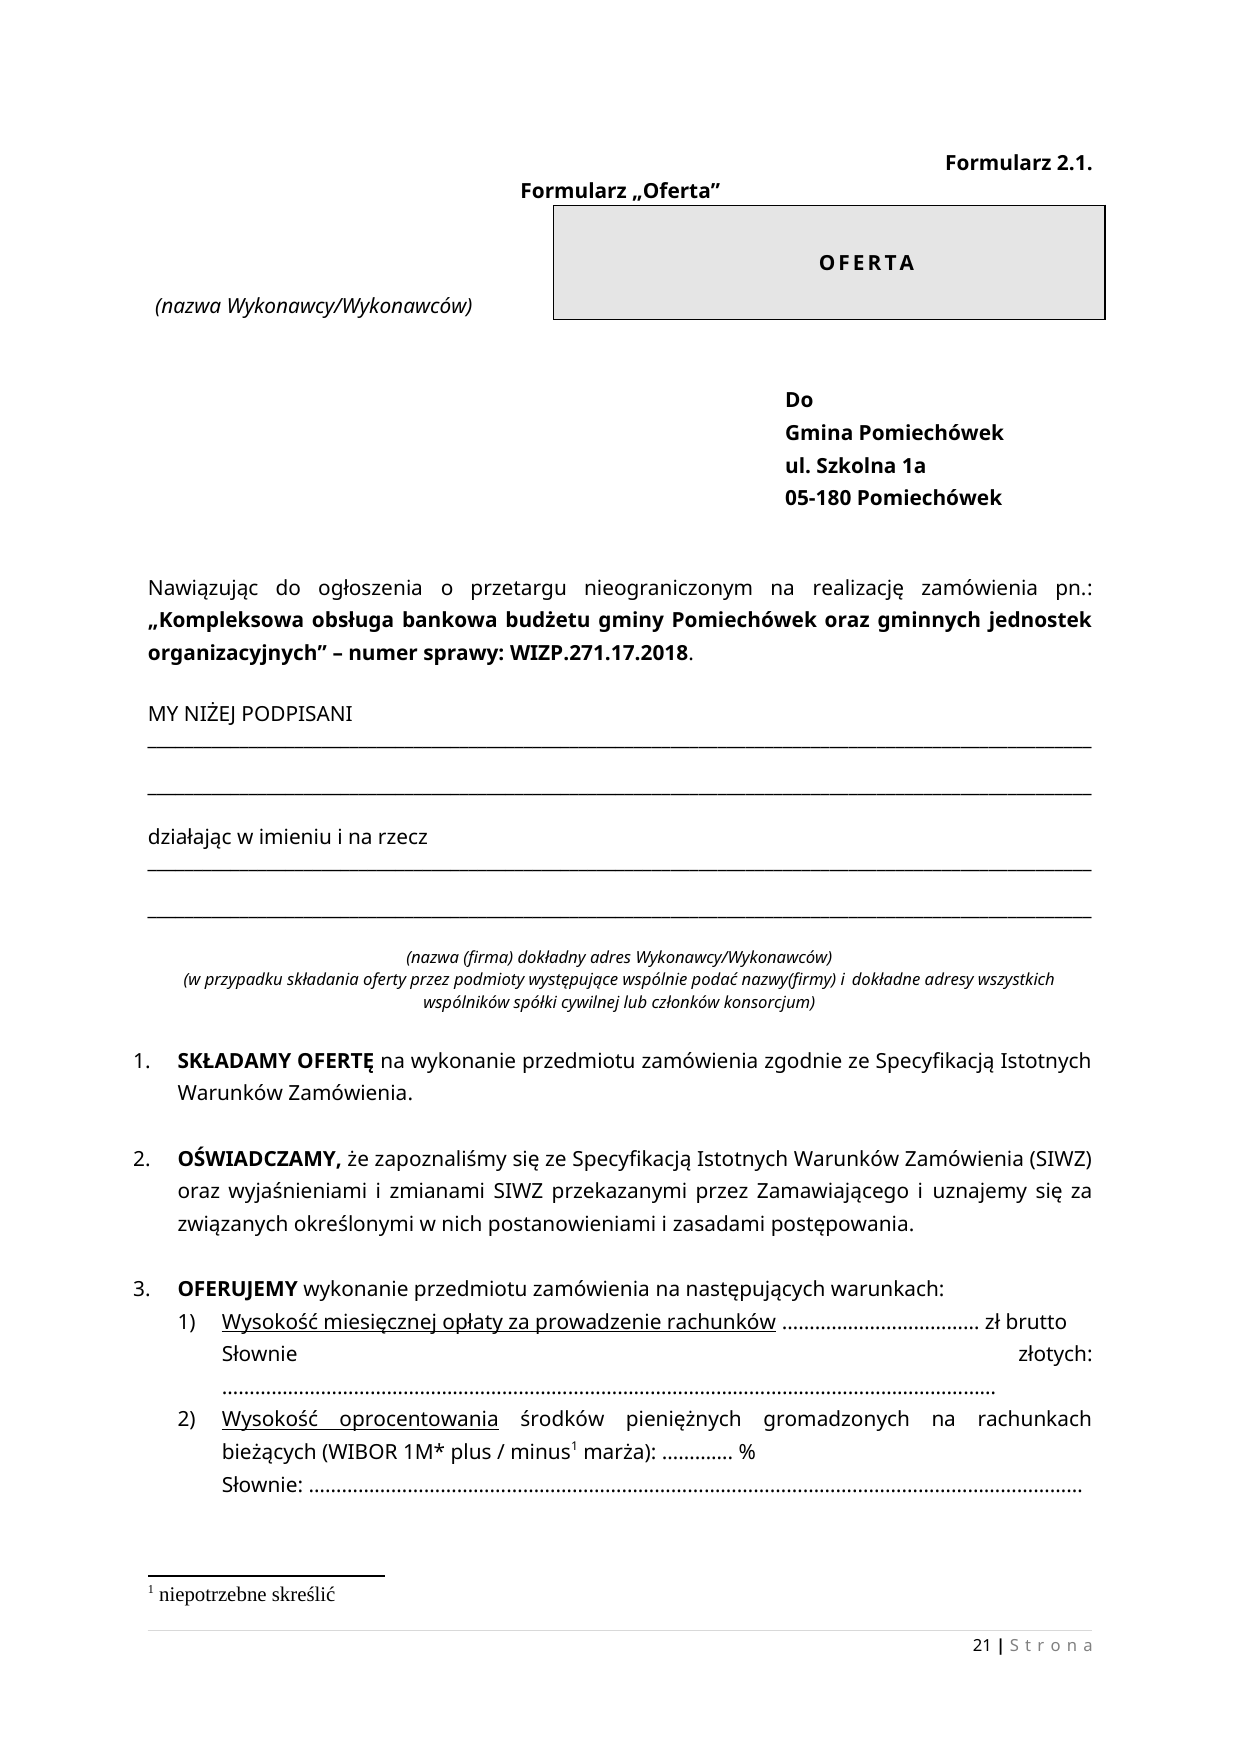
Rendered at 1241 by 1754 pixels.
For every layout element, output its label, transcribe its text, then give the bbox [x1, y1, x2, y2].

table_header OFERTA [554, 206, 1104, 319]
text działając w imieniu i na rzecz [148, 822, 1092, 851]
text ul. Szkolna 1a [785, 451, 1092, 479]
text MY NIŻEJ PODPISANI [148, 699, 1092, 728]
list OFERUJEMY wykonanie przedmiotu zamówienia na następujących warunkach: [133, 1274, 1092, 1303]
text Nawiązując do ogłoszenia o przetargu nieograniczonym na realizację zamówienia pn.: „Kompleksowa obsługa bankowa budżetu gminy Pomiechówek oraz gminnych jednostek organizacyjnych” – numer sprawy: WIZP.271.17.2018. [148, 573, 1092, 667]
text Formularz „Oferta” [148, 176, 1092, 204]
list SKŁADAMY OFERTĘ na wykonanie przedmiotu zamówienia zgodnie ze Specyfikacją Istotnych Warunków Zamówienia. [133, 1046, 1092, 1107]
text 05-180 Pomiechówek [785, 483, 1092, 512]
text Do [785, 386, 1092, 414]
text (w przypadku składania oferty przez podmioty występujące wspólnie podać nazwy(firmy) i dokładne adresy wszystkich wspólników spółki cywilnej lub członków konsorcjum) [148, 968, 1092, 1013]
list OŚWIADCZAMY, że zapoznaliśmy się ze Specyfikacją Istotnych Warunków Zamówienia (SIWZ) oraz wyjaśnieniami i zmianami SIWZ przekazanymi przez Zamawiającego i uznajemy się za związanych określonymi w nich postanowieniami i zasadami postępowania. [133, 1144, 1092, 1237]
list Wysokość miesięcznej opłaty za prowadzenie rachunków ……………………………… zł brutto [177, 1307, 1092, 1335]
text Słownie złotych: …………………………………………………………………………………………………………………………… [222, 1339, 1092, 1400]
list Wysokość oprocentowania środków pieniężnych gromadzonych na rachunkach bieżących (WIBOR 1M* plus / minus marża): …………. % [177, 1404, 1092, 1466]
text (nazwa (firma) dokładny adres Wykonawcy/Wykonawców) [148, 945, 1092, 968]
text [222, 1470, 1092, 1498]
table_header (nazwa Wykonawcy/Wykonawców) [148, 205, 553, 319]
text Formularz 2.1. [148, 148, 1092, 176]
text Gmina Pomiechówek [785, 418, 1092, 447]
